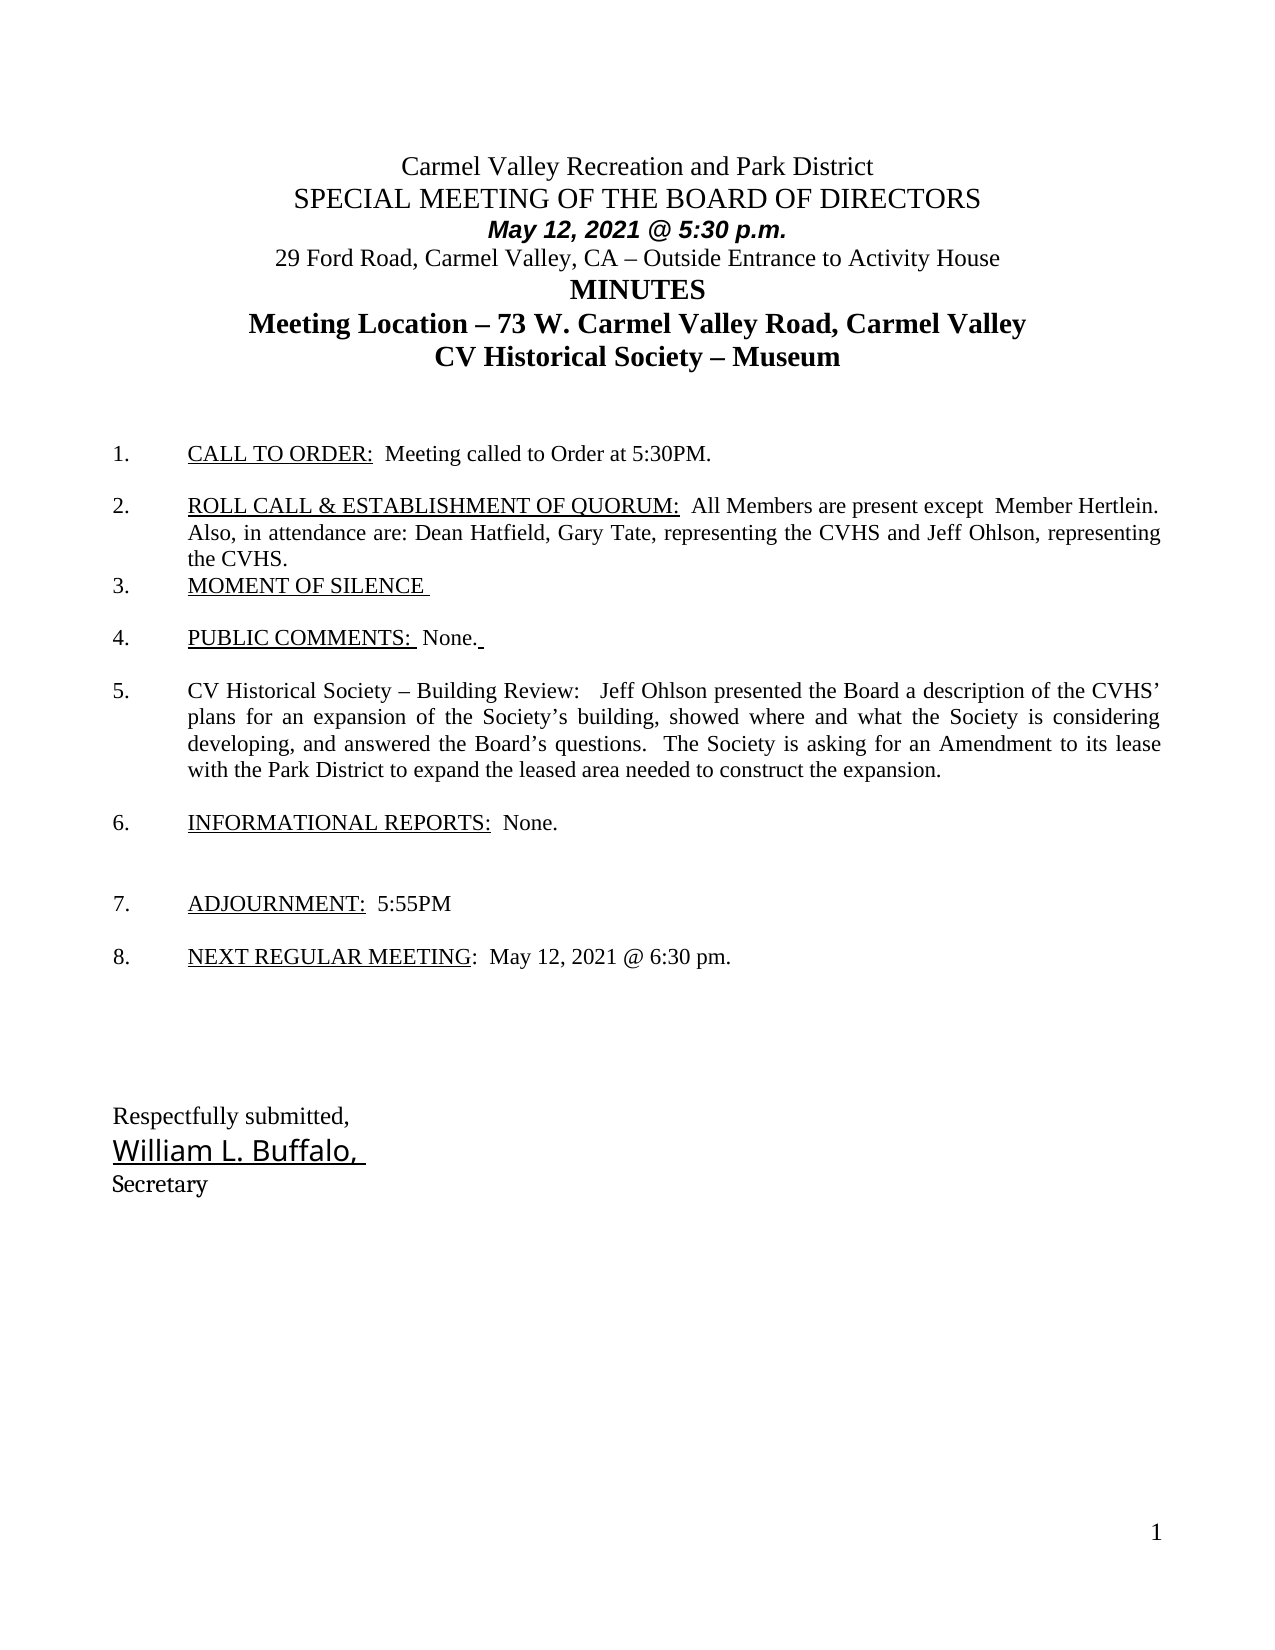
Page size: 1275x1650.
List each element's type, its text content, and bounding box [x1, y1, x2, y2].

list William L. Buffalo, [112, 1130, 1162, 1169]
text Secretary [112, 1169, 1162, 1198]
list Also, in attendance are: Dean Hatfield, Gary Tate, representing the CVHS and Jeff Ohlson, representing the CVHS. [187, 519, 1162, 572]
text MINUTES [112, 272, 1162, 306]
text SPECIAL MEETING OF THE BOARD OF DIRECTORS [112, 181, 1162, 215]
text Carmel Valley Recreation and Park District [112, 150, 1162, 181]
list PUBLIC COMMENTS: None. [112, 624, 1162, 651]
text Meeting Location – 73 W. Carmel Valley Road, Carmel Valley [112, 306, 1162, 339]
list 6. INFORMATIONAL REPORTS: None. [112, 809, 1162, 835]
text 8. NEXT REGULAR MEETING: May 12, 2021 @ 6:30 pm. [112, 943, 1162, 969]
text CV Historical Society – Museum [112, 339, 1162, 373]
text 29 Ford Road, Carmel Valley, CA – Outside Entrance to Activity House [112, 243, 1162, 272]
text May 12, 2021 @ 5:30 p.m. [112, 215, 1162, 243]
list CALL TO ORDER: Meeting called to Order at 5:30PM. [112, 440, 1162, 466]
list MOMENT OF SILENCE [112, 572, 1162, 598]
list ROLL CALL & ESTABLISHMENT OF QUORUM: All Members are present except Member Hertlein. [112, 493, 1162, 519]
text 7. ADJOURNMENT: 5:55PM [112, 890, 1162, 917]
list Respectfully submitted, [112, 1101, 1162, 1130]
text 5. CV Historical Society – Building Review: Jeff Ohlson presented the Board a description of the CVHS’ plans for an expansion of the Society’s building, showed where and what the Society is considering developing, and answered the Board’s questions. The Society is asking for an Amendment to its lease with the Park District to expand the leased area needed to construct the expansion. [112, 677, 1162, 782]
